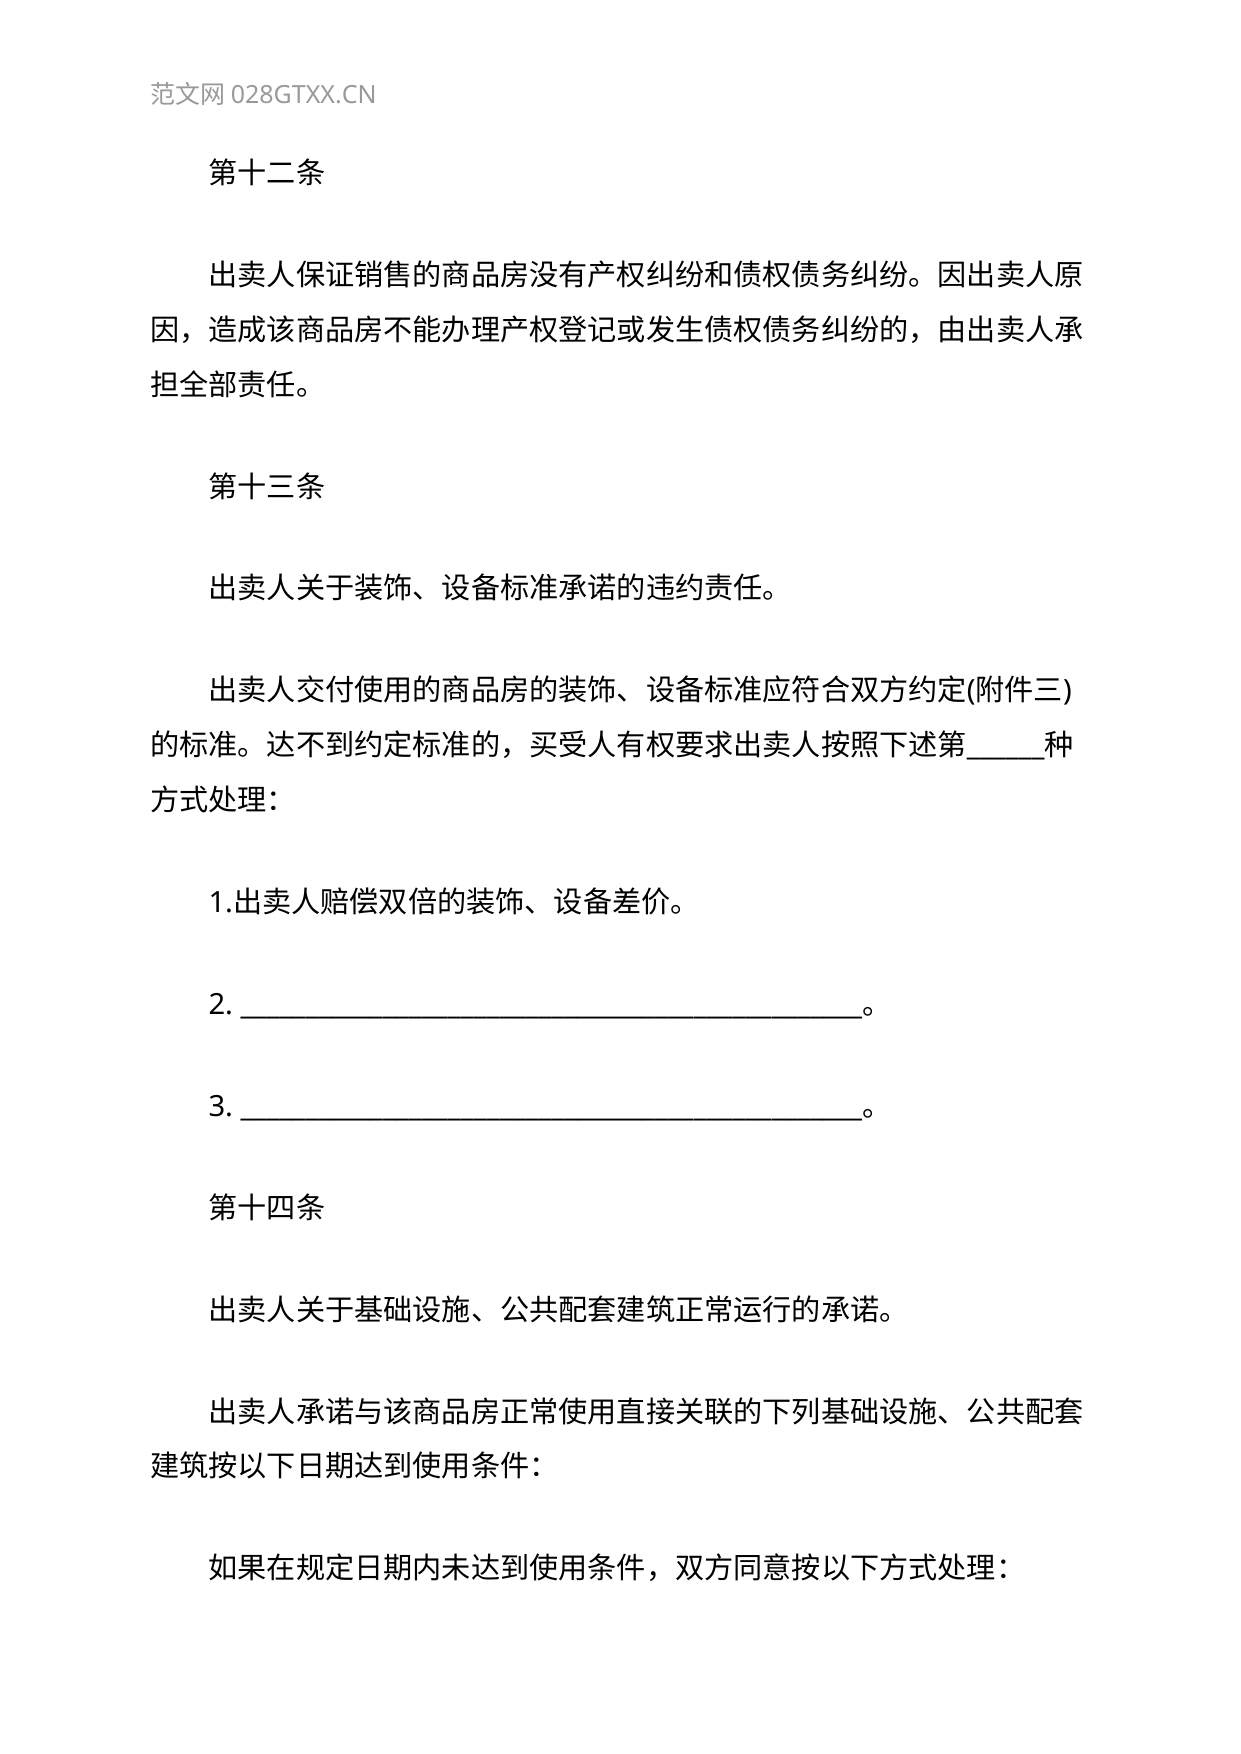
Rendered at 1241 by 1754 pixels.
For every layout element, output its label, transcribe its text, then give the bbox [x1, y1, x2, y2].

text 出卖人承诺与该商品房正常使用直接关联的下列基础设施、公共配套建筑按以下日期达到使用条件： [150, 1388, 1090, 1485]
text 第十二条 [150, 150, 1090, 192]
text 2. ________________________________________________。 [150, 981, 1090, 1023]
text 第十四条 [150, 1184, 1090, 1227]
text 3. ________________________________________________。 [150, 1083, 1090, 1125]
text 1.出卖人赔偿双倍的装饰、设备差价。 [150, 879, 1090, 921]
text 出卖人关于基础设施、公共配套建筑正常运行的承诺。 [150, 1286, 1090, 1329]
text 出卖人关于装饰、设备标准承诺的违约责任。 [150, 565, 1090, 607]
text 出卖人交付使用的商品房的装饰、设备标准应符合双方约定(附件三)的标准。达不到约定标准的，买受人有权要求出卖人按照下述第______种方式处理： [150, 667, 1090, 819]
text 如果在规定日期内未达到使用条件，双方同意按以下方式处理： [150, 1545, 1090, 1587]
text 第十三条 [150, 463, 1090, 506]
text 出卖人保证销售的商品房没有产权纠纷和债权债务纠纷。因出卖人原因，造成该商品房不能办理产权登记或发生债权债务纠纷的，由出卖人承担全部责任。 [150, 252, 1090, 404]
